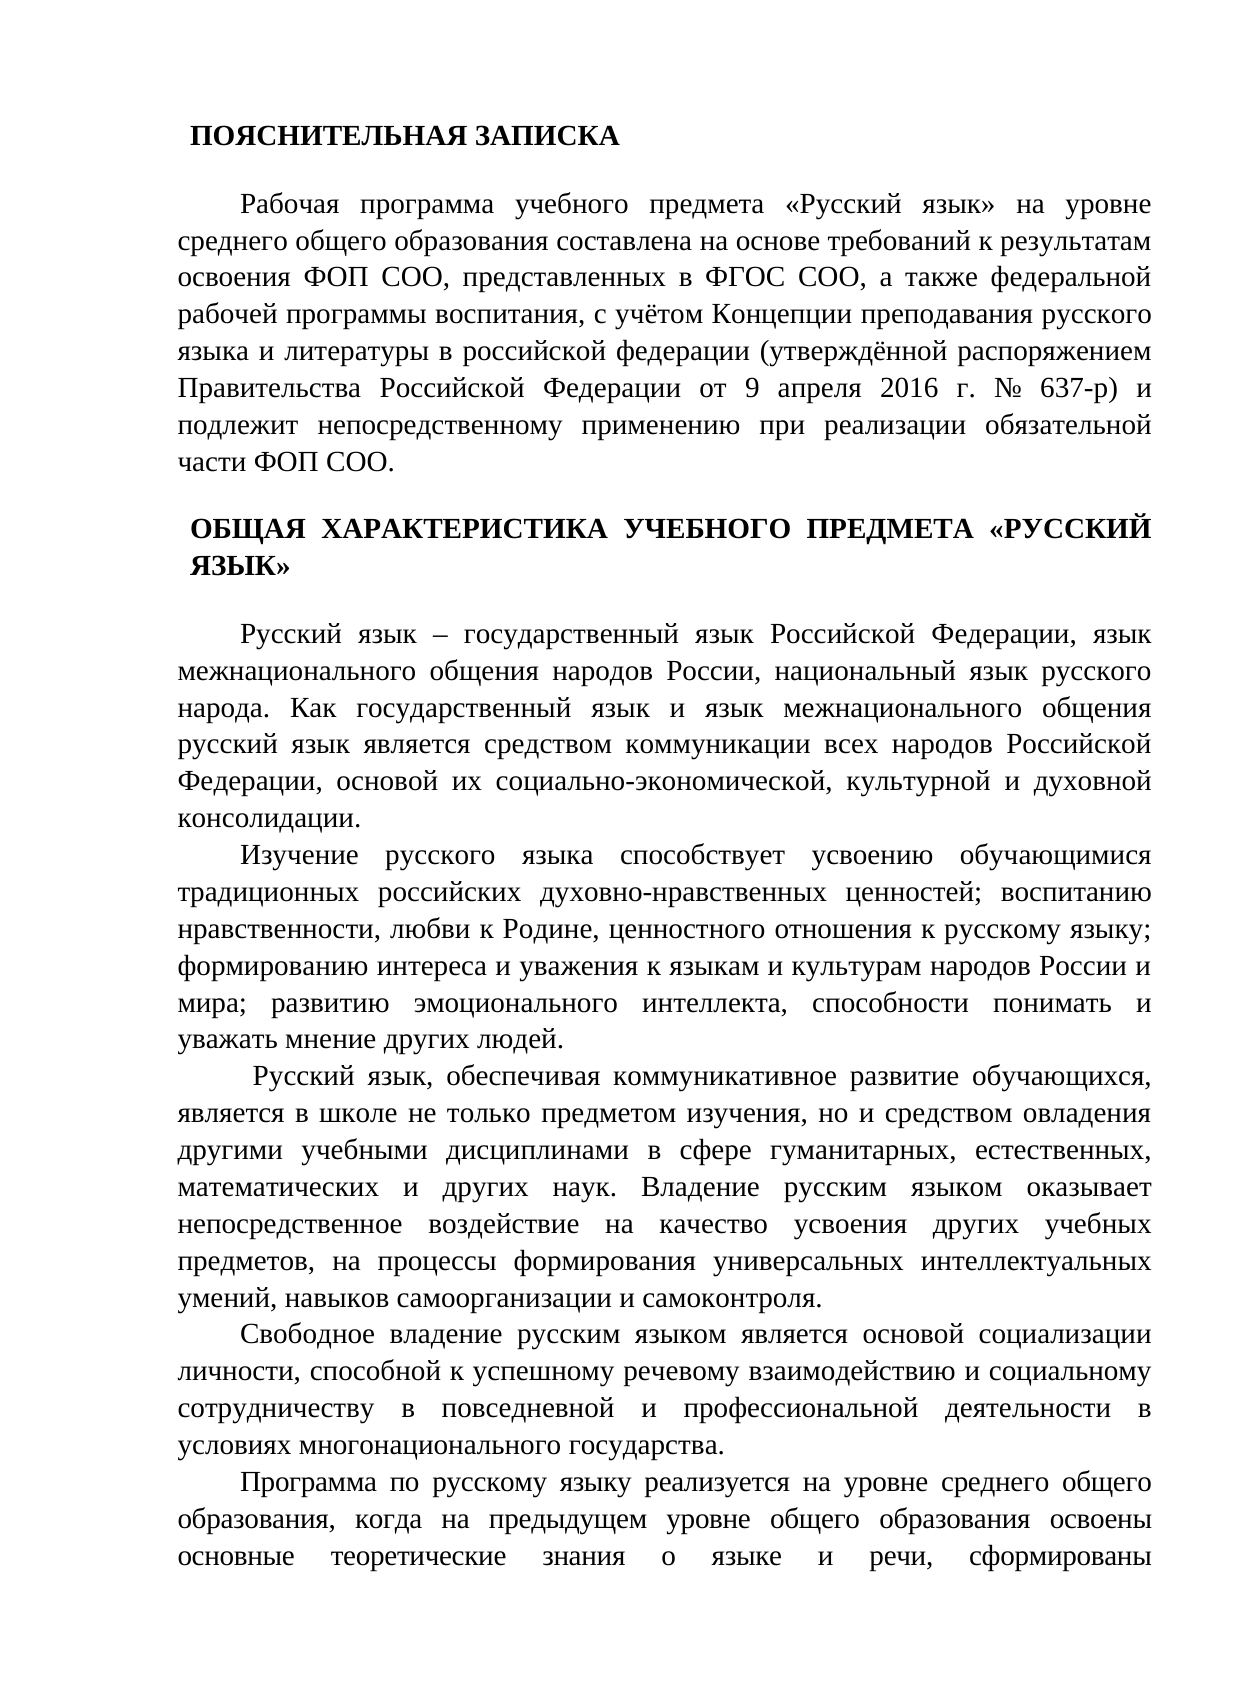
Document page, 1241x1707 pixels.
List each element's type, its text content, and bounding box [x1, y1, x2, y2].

text Русский язык, обеспечивая коммуникативное развитие обучающихся, является в школе не только предметом изучения, но и средством овладения другими учебными дисциплинами в сфере гуманитарных, естественных, математических и других наук. Владение русским языком оказывает непосредственное воздействие на качество усвоения других учебных предметов, на процессы формирования универсальных интеллектуальных умений, навыков самоорганизации и самоконтроля. [177, 1058, 1152, 1313]
text ОБЩАЯ ХАРАКТЕРИСТИКА УЧЕБНОГО ПРЕДМЕТА «РУССКИЙ ЯЗЫК» [190, 511, 1152, 582]
text Изучение русского языка способствует усвоению обучающимися традиционных российских духовно-нравственных ценностей; воспитанию нравственности, любви к Родине, ценностного отношения к русскому языку; формированию интереса и уважения к языкам и культурам народов России и мира; развитию эмоционального интеллекта, способности понимать и уважать мнение других людей. [177, 837, 1152, 1055]
text Рабочая программа учебного предмета «Русский язык» на уровне среднего общего образования составлена на основе требований к результатам освоения ФОП СОО, представленных в ФГОС СОО, а также федеральной рабочей программы воспитания, с учётом Концепции преподавания русского языка и литературы в российской федерации (утверждённой распоряжением Правительства Российской Федерации от 9 апреля 2016 г. № 637-р) и подлежит непосредственному применению при реализации обязательной части ФОП СОО. [177, 186, 1152, 477]
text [177, 1464, 1152, 1571]
text Русский язык – государственный язык Российской Федерации, язык межнационального общения народов России, национальный язык русского народа. Как государственный язык и язык межнационального общения русский язык является средством коммуникации всех народов Российской Федерации, основой их социально-экономической, культурной и духовной консолидации. [177, 616, 1152, 834]
text ПОЯСНИТЕЛЬНАЯ ЗАПИСКА [190, 118, 1152, 152]
text Свободное владение русским языком является основой социализации личности, способной к успешному речевому взаимодействию и социальному сотрудничеству в повседневной и профессиональной деятельности в условиях многонационального государства. [177, 1317, 1152, 1461]
